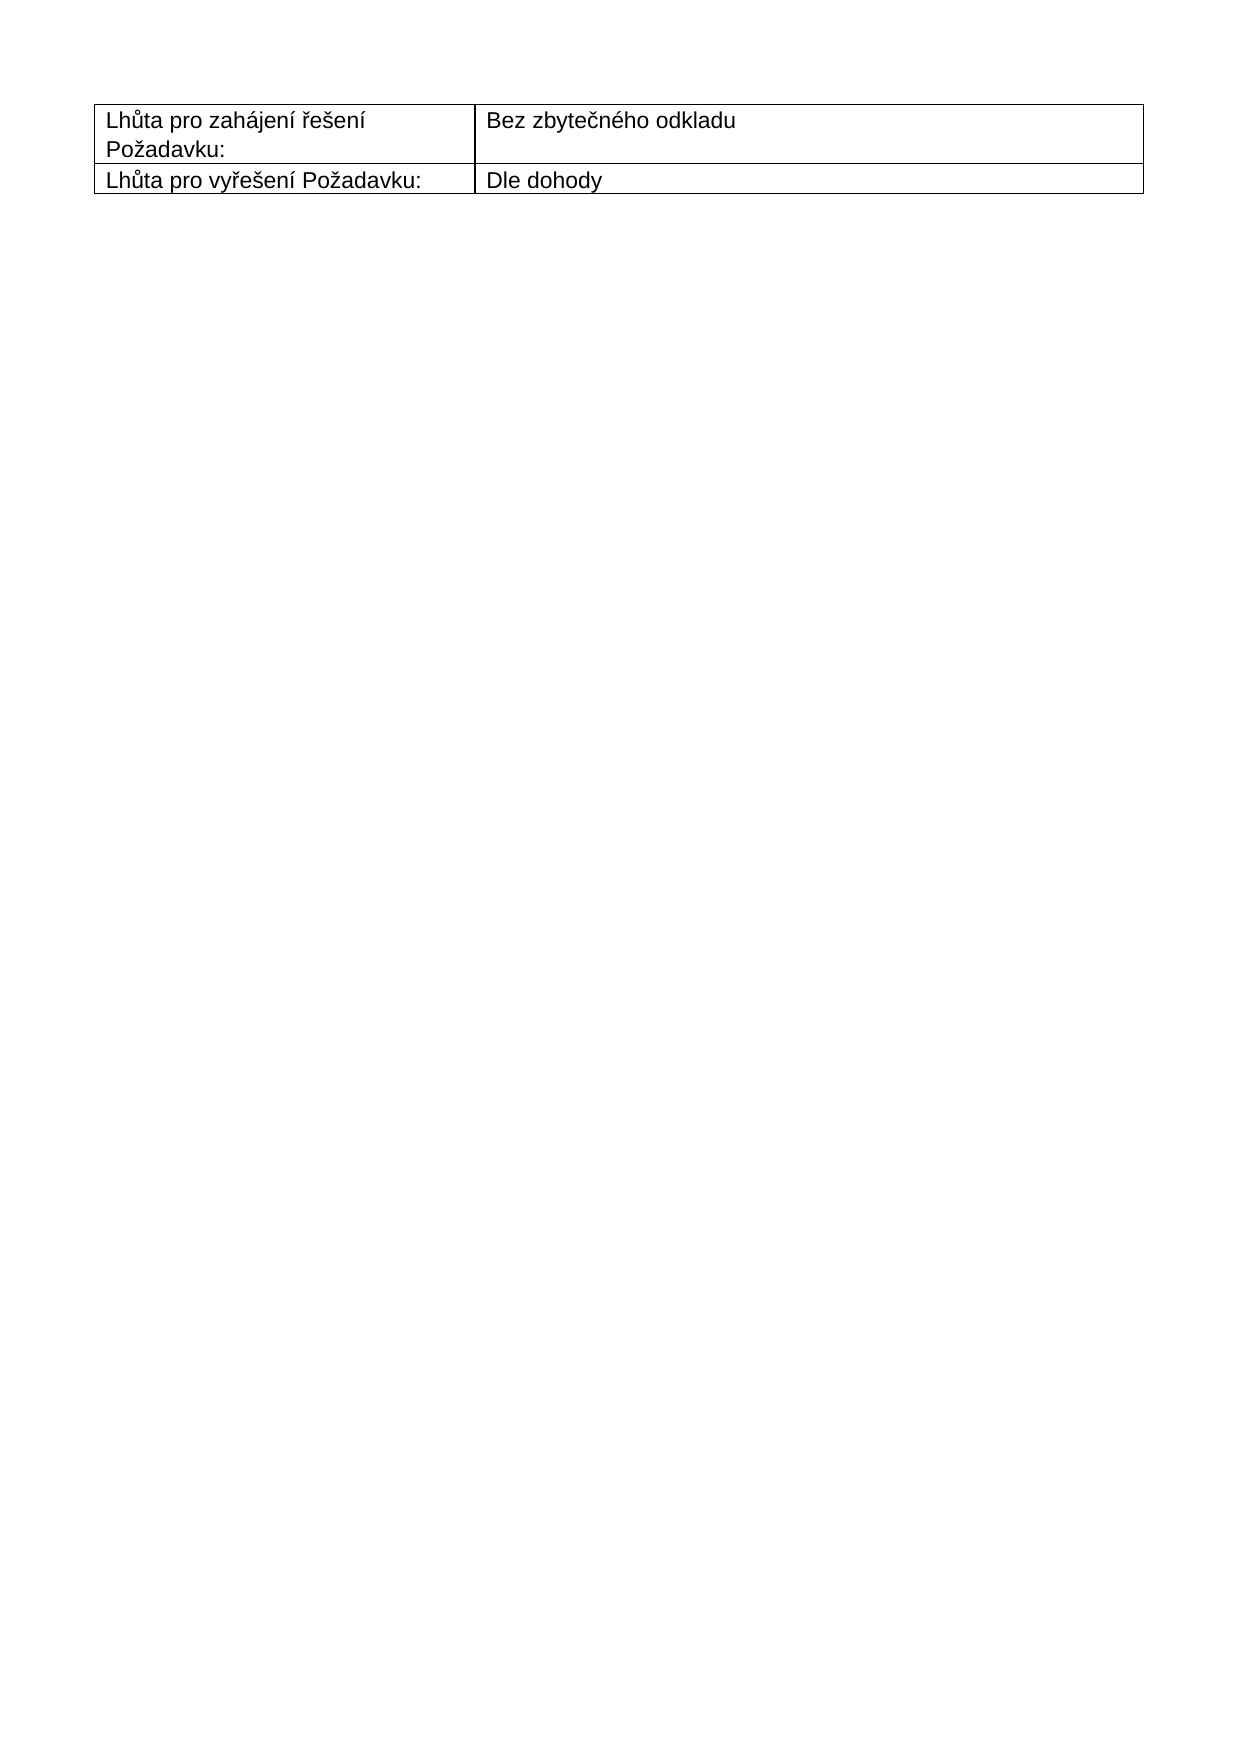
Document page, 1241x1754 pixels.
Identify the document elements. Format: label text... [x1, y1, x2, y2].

table_cell Lhůta pro zahájení řešení Požadavku: [95, 105, 474, 163]
table_cell Lhůta pro vyřešení Požadavku: [95, 164, 474, 193]
table_cell Dle dohody [476, 164, 1143, 193]
table_cell Bez zbytečného odkladu [476, 105, 1143, 163]
